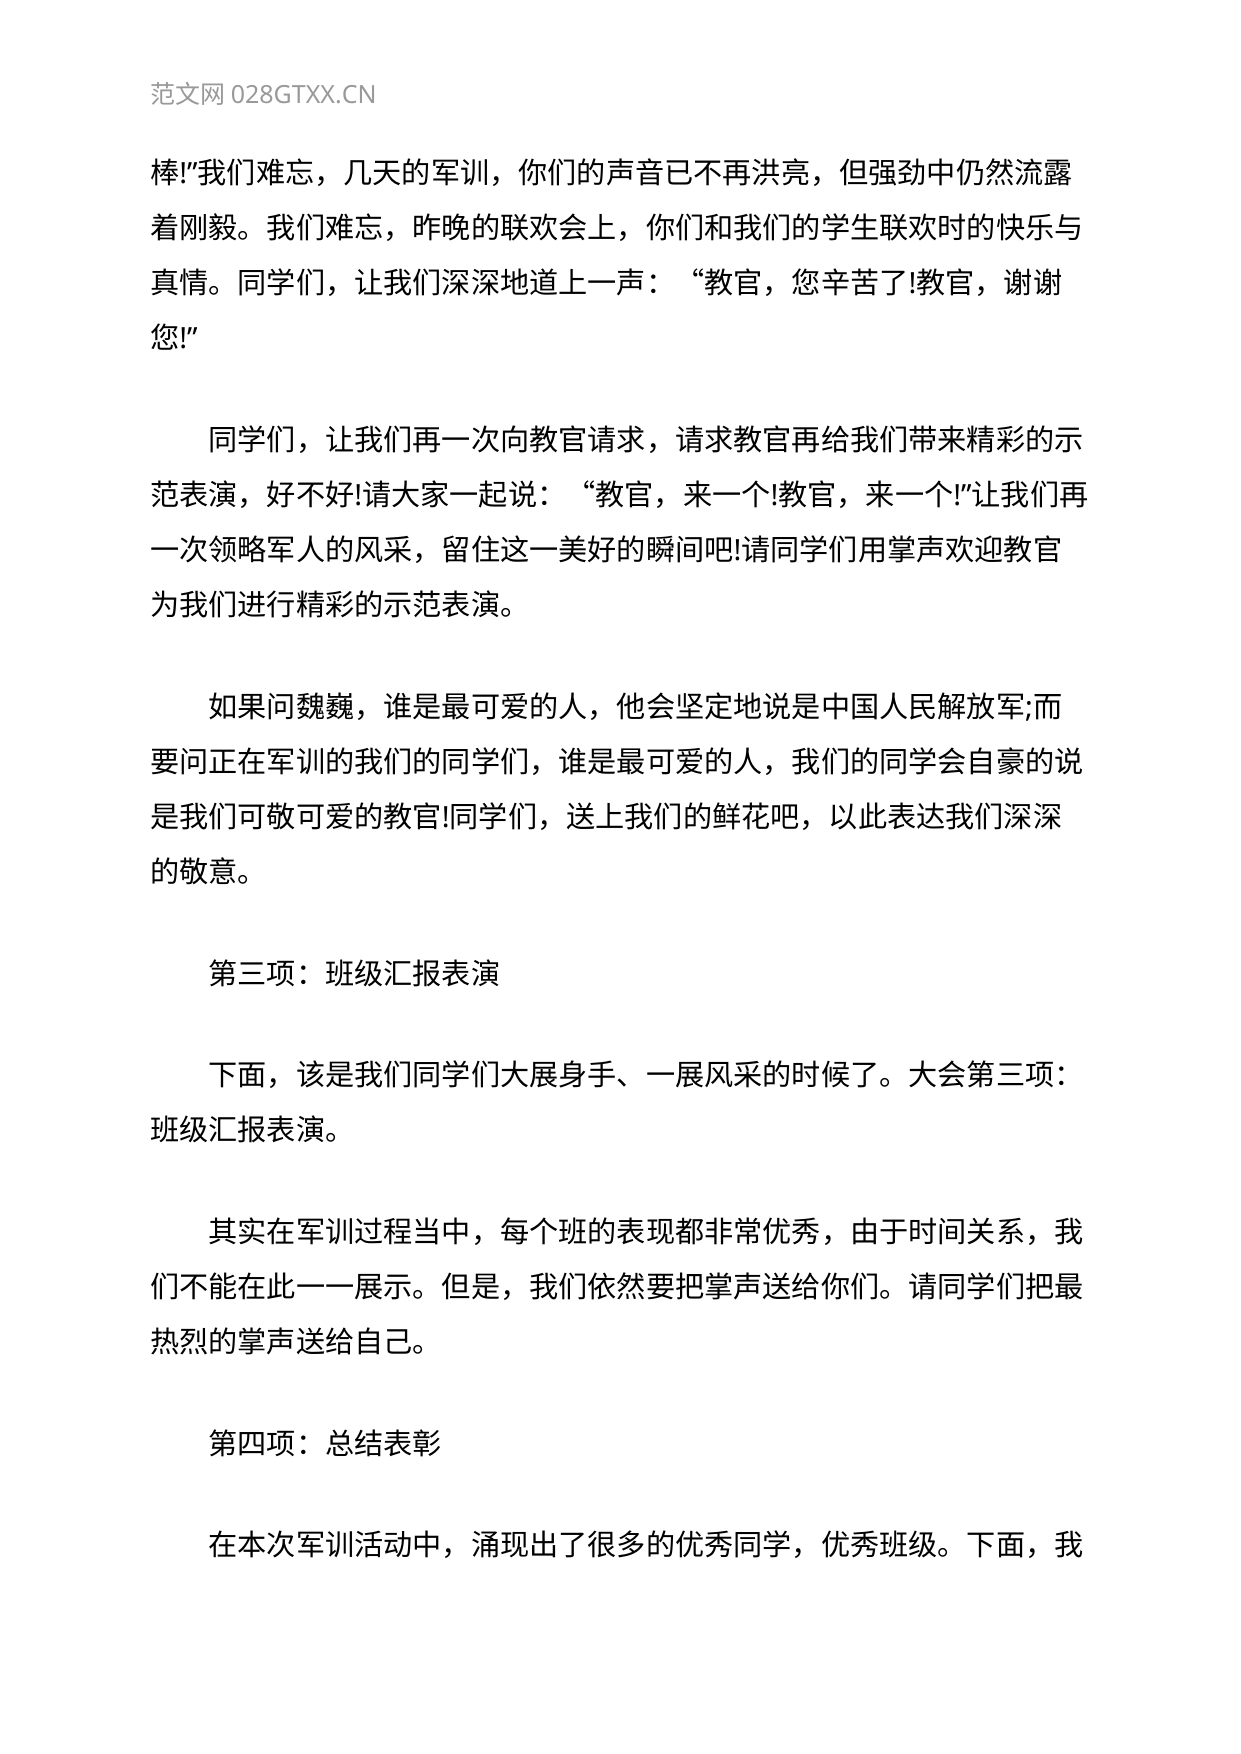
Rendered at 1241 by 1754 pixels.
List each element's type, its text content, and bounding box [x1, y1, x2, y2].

text 下面，该是我们同学们大展身手、一展风采的时候了。大会第三项：班级汇报表演。 [150, 1052, 1090, 1149]
text 第四项：总结表彰 [150, 1420, 1090, 1462]
text 如果问魏巍，谁是最可爱的人，他会坚定地说是中国人民解放军;而要问正在军训的我们的同学们，谁是最可爱的人，我们的同学会自豪的说是我们可敬可爱的教官!同学们，送上我们的鲜花吧，以此表达我们深深的敬意。 [150, 683, 1090, 891]
text 第三项：班级汇报表演 [150, 950, 1090, 992]
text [150, 150, 1090, 357]
text 其实在军训过程当中，每个班的表现都非常优秀，由于时间关系，我们不能在此一一展示。但是，我们依然要把掌声送给你们。请同学们把最热烈的掌声送给自己。 [150, 1209, 1090, 1361]
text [150, 1522, 1090, 1564]
text 同学们，让我们再一次向教官请求，请求教官再给我们带来精彩的示范表演，好不好!请大家一起说：“教官，来一个!教官，来一个!”让我们再一次领略军人的风采，留住这一美好的瞬间吧!请同学们用掌声欢迎教官为我们进行精彩的示范表演。 [150, 417, 1090, 624]
